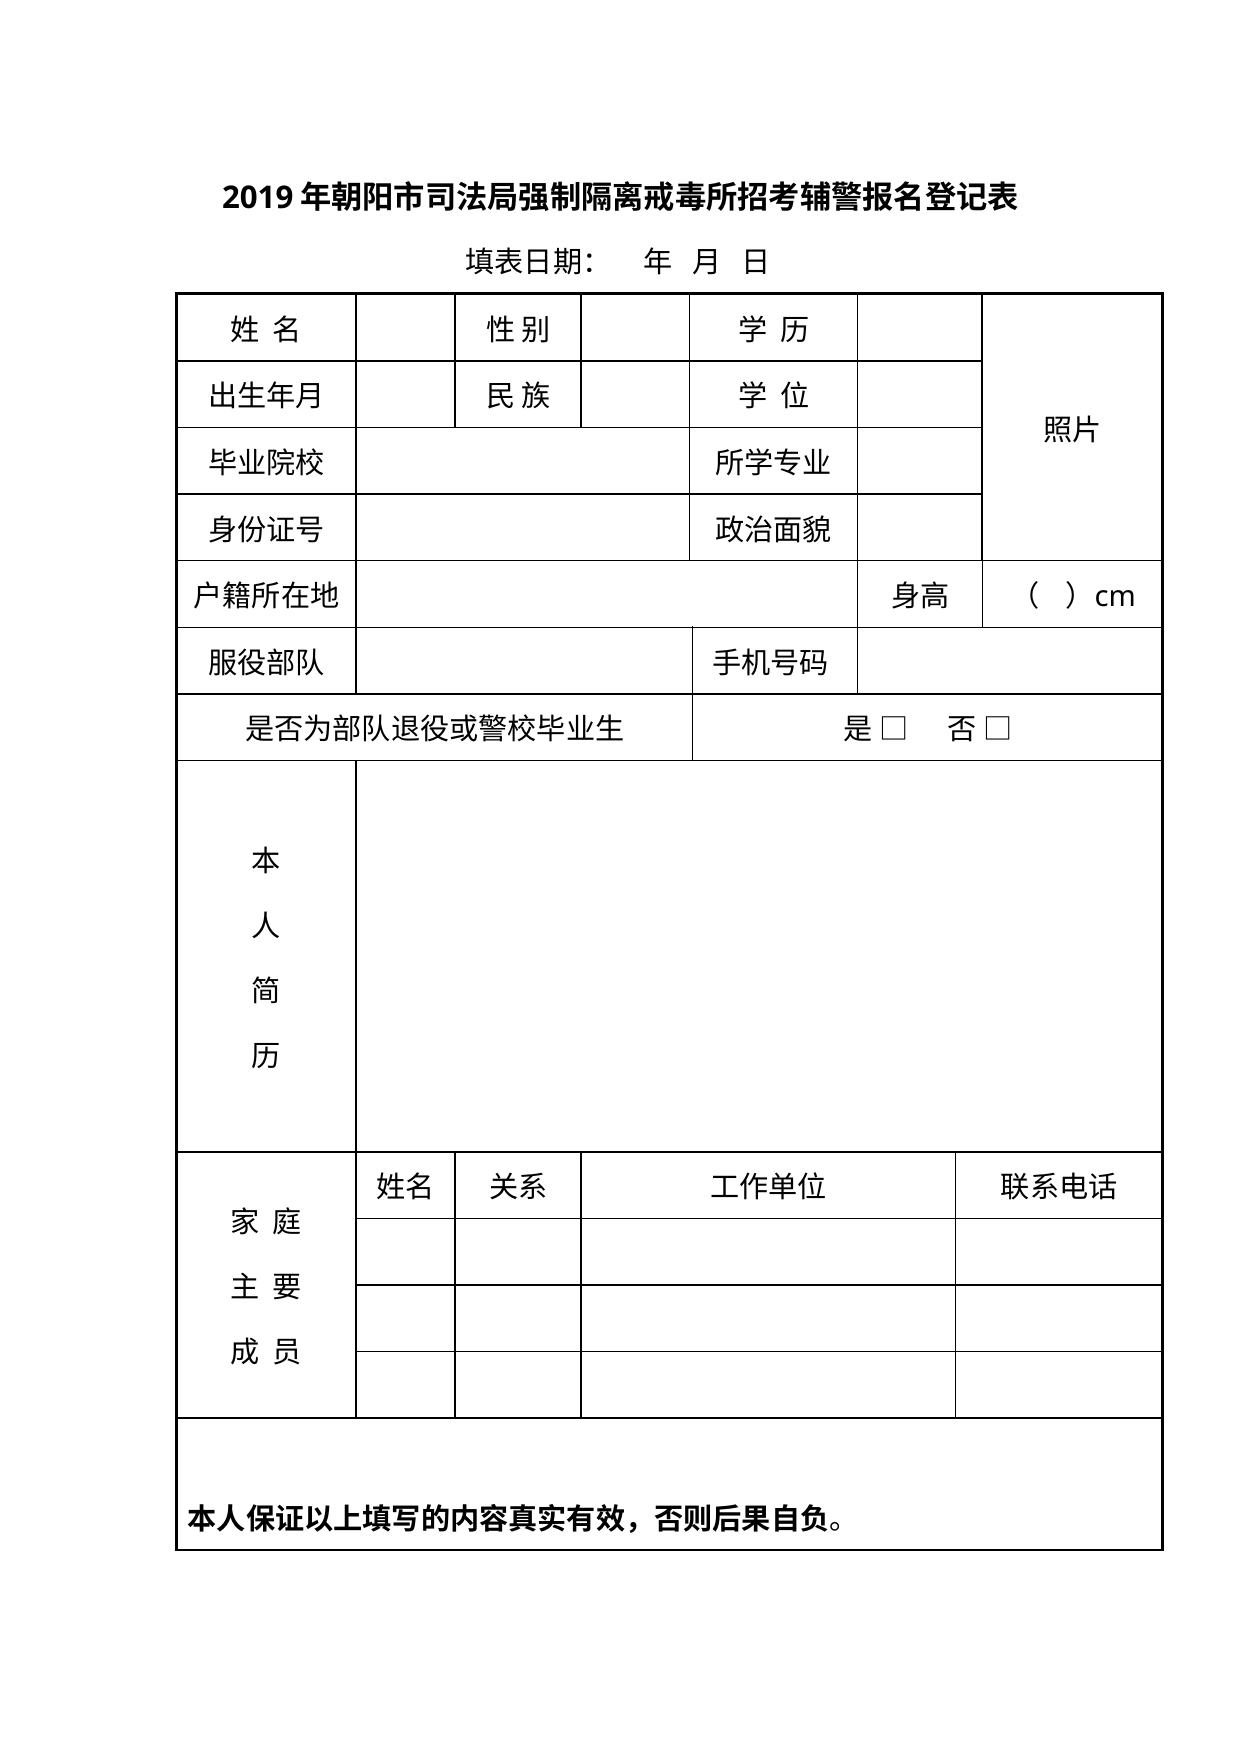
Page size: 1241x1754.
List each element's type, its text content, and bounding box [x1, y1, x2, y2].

table_cell 关系 [456, 1153, 580, 1218]
table_cell 户籍所在地 [178, 561, 355, 626]
table_cell 所学专业 [690, 428, 857, 493]
table_cell [582, 362, 689, 427]
table_header 学 历 [690, 295, 857, 360]
table_cell [357, 761, 1161, 1151]
table_cell [956, 1286, 1161, 1351]
table_cell 服役部队 [178, 628, 355, 693]
table_cell [357, 1219, 454, 1284]
table_cell [956, 1352, 1161, 1417]
table_header [357, 295, 454, 360]
table_header 照片 [983, 295, 1161, 560]
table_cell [178, 1419, 1161, 1549]
table_cell [357, 628, 692, 693]
table_cell [357, 1286, 454, 1351]
table_cell 出生年月 [178, 362, 355, 427]
text 填表日期： 年 月 日 [187, 227, 1053, 292]
table_cell [582, 1352, 955, 1417]
table_cell 工作单位 [582, 1153, 955, 1218]
table_cell [858, 495, 981, 560]
table_cell 政治面貌 [690, 495, 857, 560]
table_cell 姓名 [357, 1153, 454, 1218]
text 2019年朝阳市司法局强制隔离戒毒所招考辅警报名登记表 [187, 162, 1053, 227]
table_cell [582, 1219, 955, 1284]
table_cell 毕业院校 [178, 428, 355, 493]
table_cell [357, 495, 689, 560]
table_cell [956, 1219, 1161, 1284]
table_cell 身份证号 [178, 495, 355, 560]
table_cell 身高 [858, 561, 982, 626]
table_cell [456, 1219, 580, 1284]
table_cell 手机号码 [693, 628, 857, 693]
table_cell 联系电话 [956, 1153, 1161, 1218]
table_cell [357, 362, 454, 427]
table_cell [357, 428, 689, 493]
table_header [582, 295, 689, 360]
table_cell [582, 1286, 955, 1351]
table_cell 是否为部队退役或警校毕业生 [178, 695, 692, 759]
table_cell [858, 362, 981, 427]
table_cell 本 人 简 历 [178, 761, 355, 1151]
table_cell （ ）cm [983, 561, 1161, 626]
table_header 性 别 [456, 295, 580, 360]
table_cell [456, 1286, 580, 1351]
table_cell [858, 628, 1161, 693]
table_header [858, 295, 981, 360]
table_cell 民 族 [456, 362, 580, 427]
table_cell [456, 1352, 580, 1417]
table_header 姓 名 [178, 295, 355, 360]
table_cell 学 位 [690, 362, 857, 427]
table_cell [357, 561, 857, 626]
table_cell 是 □ 否 □ [693, 695, 1161, 759]
table_cell [858, 428, 981, 493]
table_cell 家 庭 主 要 成 员 [178, 1153, 355, 1417]
table_cell [357, 1352, 454, 1417]
